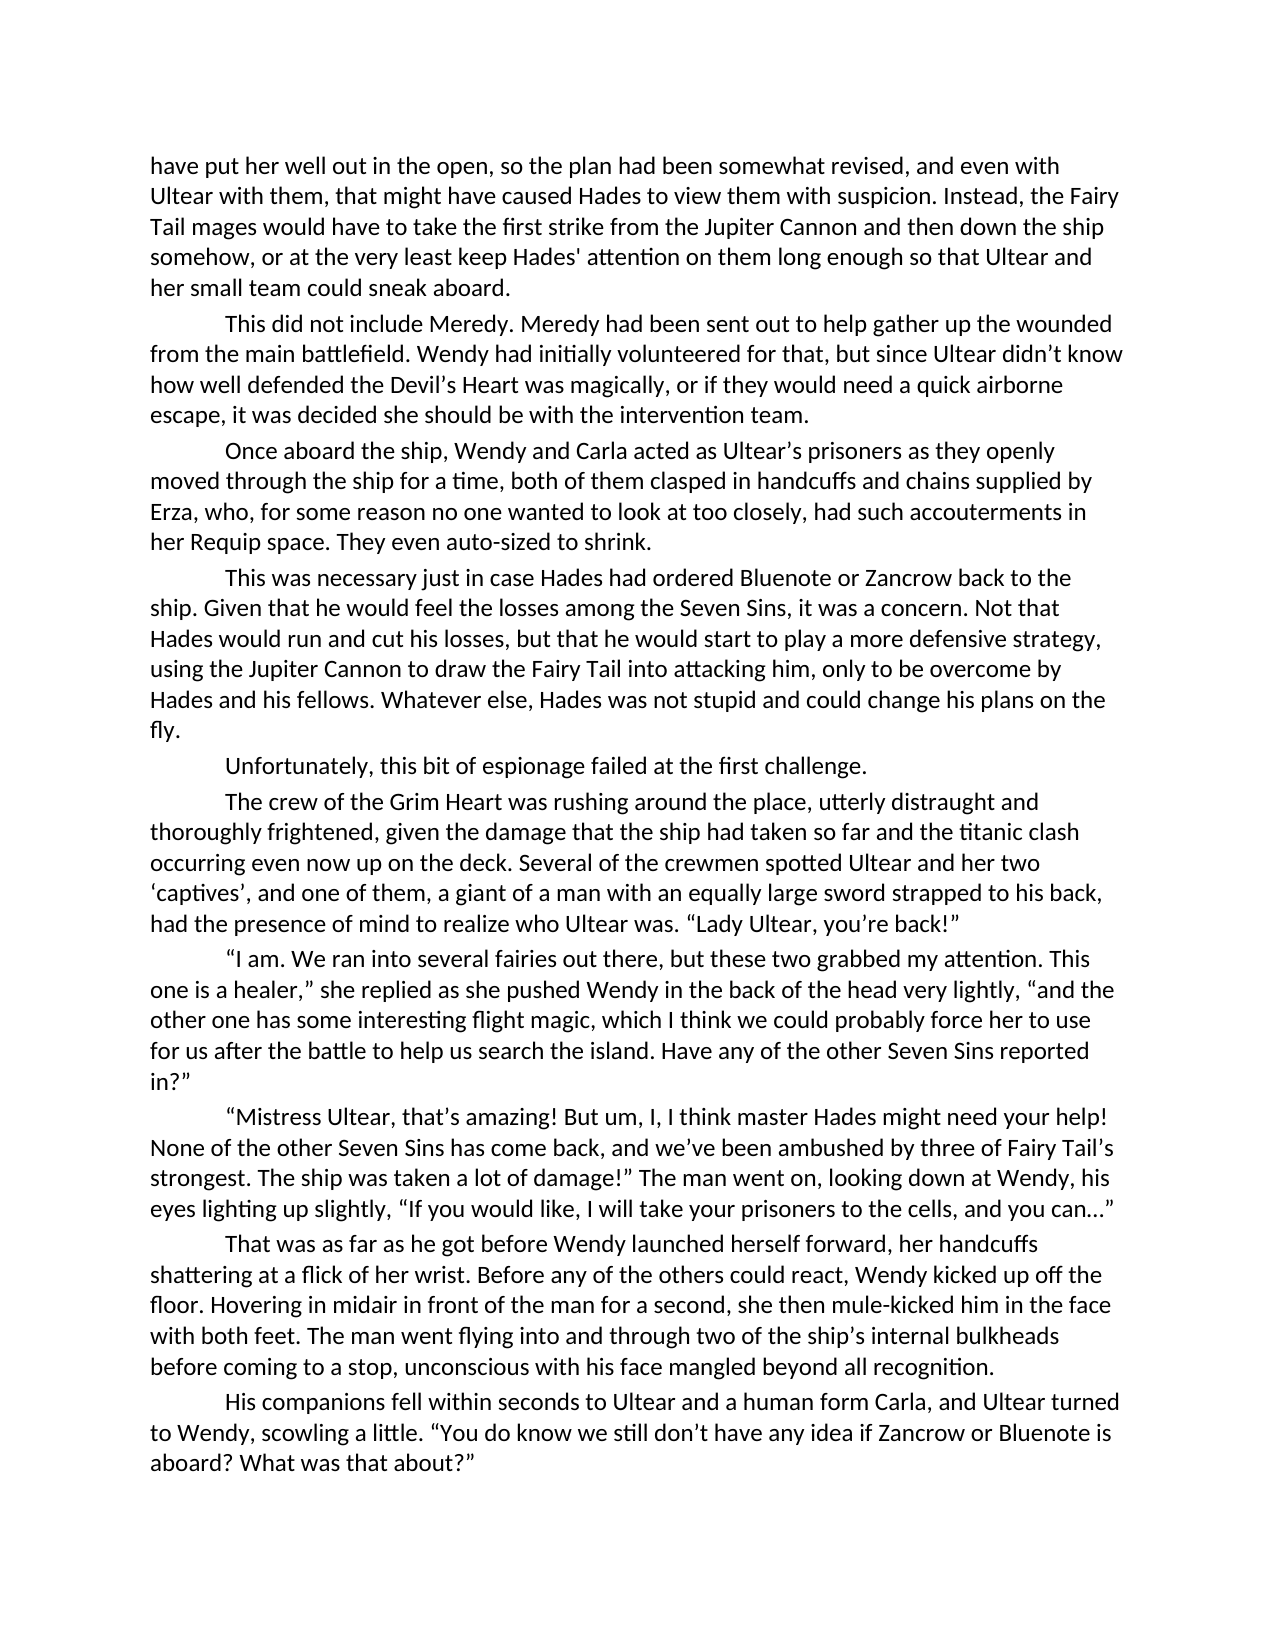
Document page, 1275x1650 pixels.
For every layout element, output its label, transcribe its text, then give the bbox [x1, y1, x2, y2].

text “Mistress Ultear, that’s amazing! But um, I, I think master Hades might need your help! None of the other Seven Sins has come back, and we’ve been ambushed by three of Fairy Tail’s strongest. The ship was taken a lot of damage!” The man went on, looking down at Wendy, his eyes lighting up slightly, “If you would like, I will take your prisoners to the cells, and you can…” [150, 1101, 1125, 1223]
text Once aboard the ship, Wendy and Carla acted as Ultear’s prisoners as they openly moved through the ship for a time, both of them clasped in handcuffs and chains supplied by Erza, who, for some reason no one wanted to look at too closely, had such accouterments in her Requip space. They even auto-sized to shrink. [150, 435, 1125, 557]
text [150, 150, 1125, 303]
text That was as far as he got before Wendy launched herself forward, her handcuffs shattering at a flick of her wrist. Before any of the others could react, Wendy kicked up off the floor. Hovering in midair in front of the man for a second, she then mule-kicked him in the face with both feet. The man went flying into and through two of the ship’s internal bulkheads before coming to a stop, unconscious with his face mangled beyond all recognition. [150, 1228, 1125, 1381]
text His companions fell within seconds to Ultear and a human form Carla, and Ultear turned to Wendy, scowling a little. “You do know we still don’t have any idea if Zancrow or Bluenote is aboard? What was that about?” [150, 1386, 1125, 1478]
text Unfortunately, this bit of espionage failed at the first challenge. [150, 750, 1125, 781]
text This did not include Meredy. Meredy had been sent out to help gather up the wounded from the main battlefield. Wendy had initially volunteered for that, but since Ultear didn’t know how well defended the Devil’s Heart was magically, or if they would need a quick airborne escape, it was decided she should be with the intervention team. [150, 308, 1125, 430]
text The crew of the Grim Heart was rushing around the place, utterly distraught and thoroughly frightened, given the damage that the ship had taken so far and the titanic clash occurring even now up on the deck. Several of the crewmen spotted Ultear and her two ‘captives’, and one of them, a giant of a man with an equally large sword strapped to his back, had the presence of mind to realize who Ultear was. “Lady Ultear, you’re back!” [150, 786, 1125, 938]
text “I am. We ran into several fairies out there, but these two grabbed my attention. This one is a healer,” she replied as she pushed Wendy in the back of the head very lightly, “and the other one has some interesting flight magic, which I think we could probably force her to use for us after the battle to help us search the island. Have any of the other Seven Sins reported in?” [150, 944, 1125, 1096]
text This was necessary just in case Hades had ordered Bluenote or Zancrow back to the ship. Given that he would feel the losses among the Seven Sins, it was a concern. Not that Hades would run and cut his losses, but that he would start to play a more defensive strategy, using the Jupiter Cannon to draw the Fairy Tail into attacking him, only to be overcome by Hades and his fellows. Whatever else, Hades was not stupid and could change his plans on the fly. [150, 562, 1125, 745]
